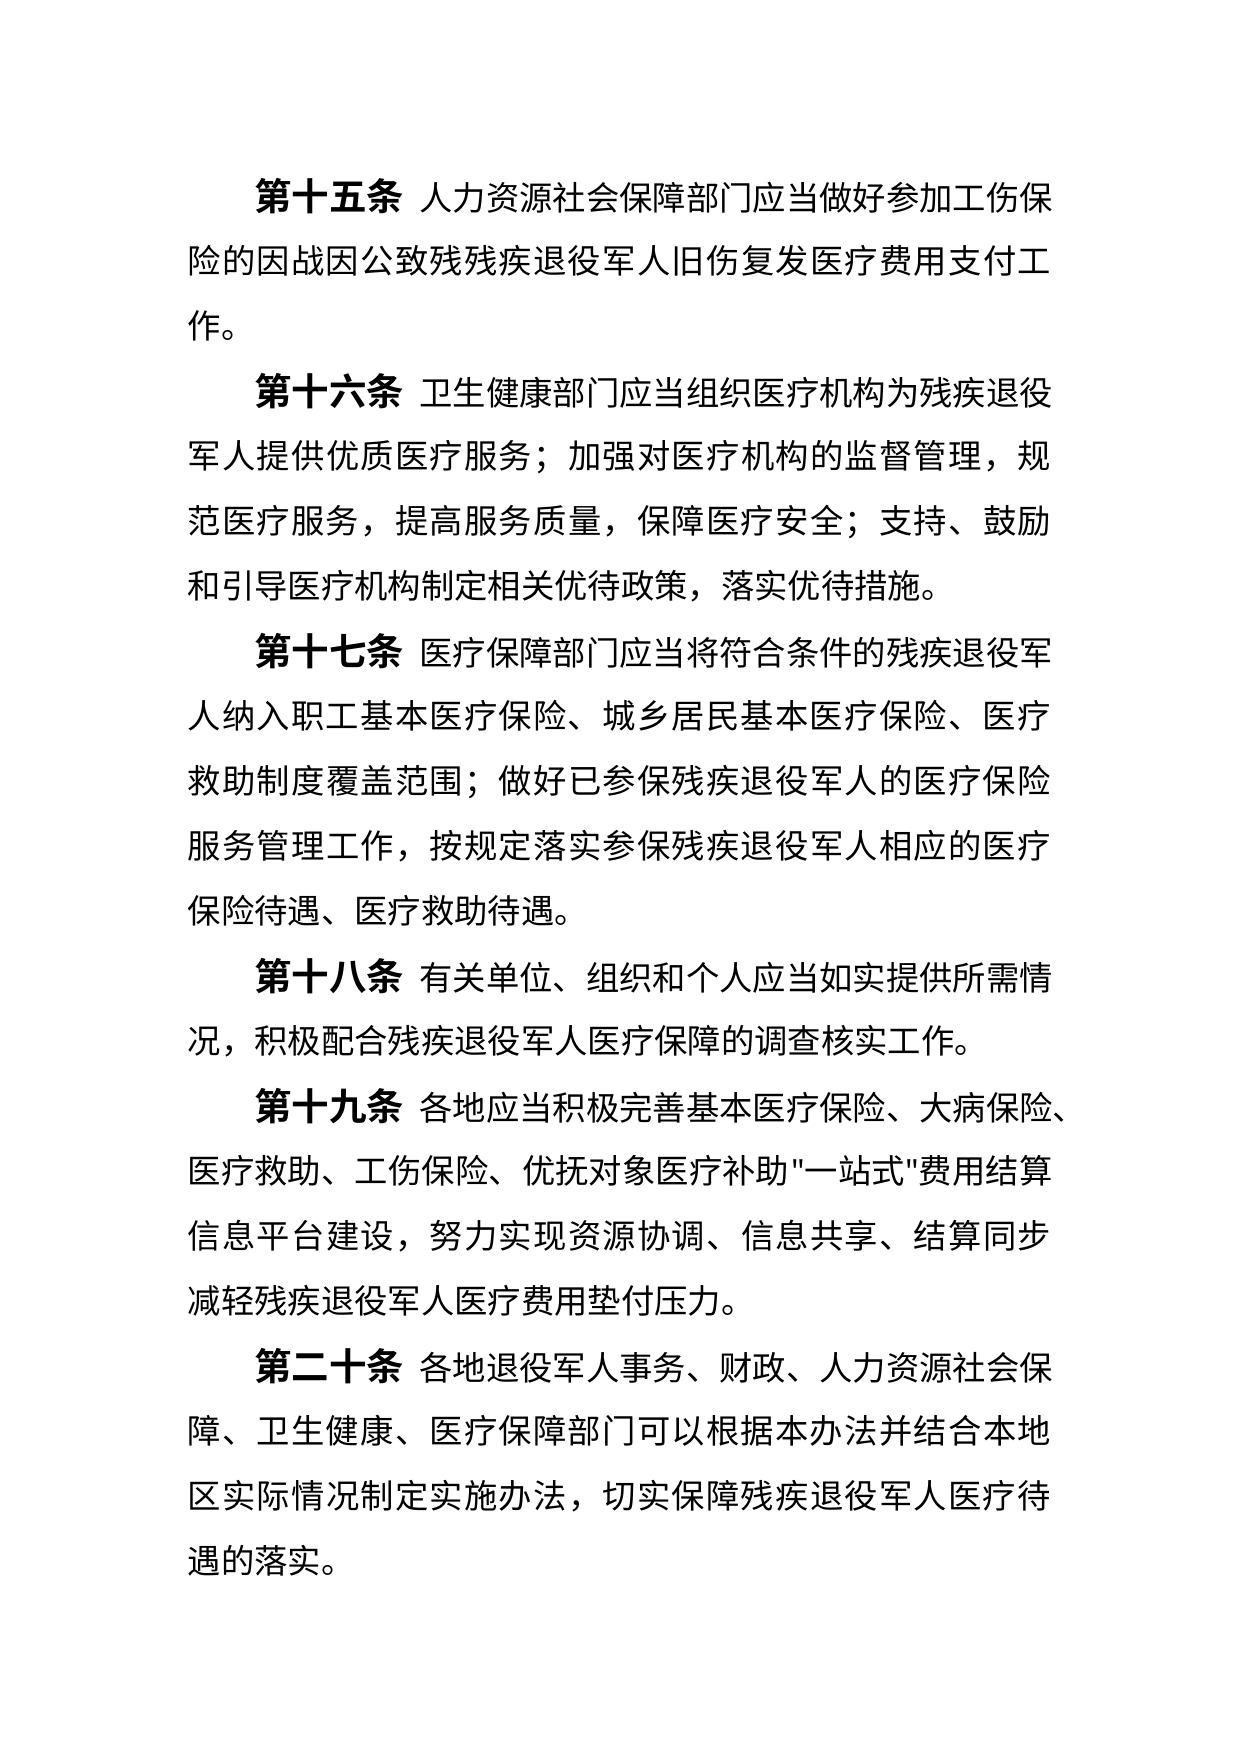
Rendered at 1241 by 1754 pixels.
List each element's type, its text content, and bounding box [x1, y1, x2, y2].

text 第十六条 卫生健康部门应当组织医疗机构为残疾退役军人提供优质医疗服务；加强对医疗机构的监督管理，规范医疗服务，提高服务质量，保障医疗安全；支持、鼓励和引导医疗机构制定相关优待政策，落实优待措施。 [187, 357, 1053, 617]
text 第十九条 各地应当积极完善基本医疗保险、大病保险、医疗救助、工伤保险、优抚对象医疗补助"一站式"费用结算信息平台建设，努力实现资源协调、信息共享、结算同步，减轻残疾退役军人医疗费用垫付压力。 [187, 1072, 1053, 1332]
text 第十五条 人力资源社会保障部门应当做好参加工伤保险的因战因公致残残疾退役军人旧伤复发医疗费用支付工作。 [187, 162, 1053, 357]
text 第二十条 各地退役军人事务、财政、人力资源社会保障、卫生健康、医疗保障部门可以根据本办法并结合本地区实际情况制定实施办法，切实保障残疾退役军人医疗待遇的落实。 [187, 1332, 1053, 1592]
text 第十八条 有关单位、组织和个人应当如实提供所需情况，积极配合残疾退役军人医疗保障的调查核实工作。 [187, 942, 1053, 1072]
text 第十七条 医疗保障部门应当将符合条件的残疾退役军人纳入职工基本医疗保险、城乡居民基本医疗保险、医疗救助制度覆盖范围；做好已参保残疾退役军人的医疗保险服务管理工作，按规定落实参保残疾退役军人相应的医疗保险待遇、医疗救助待遇。 [187, 617, 1053, 942]
